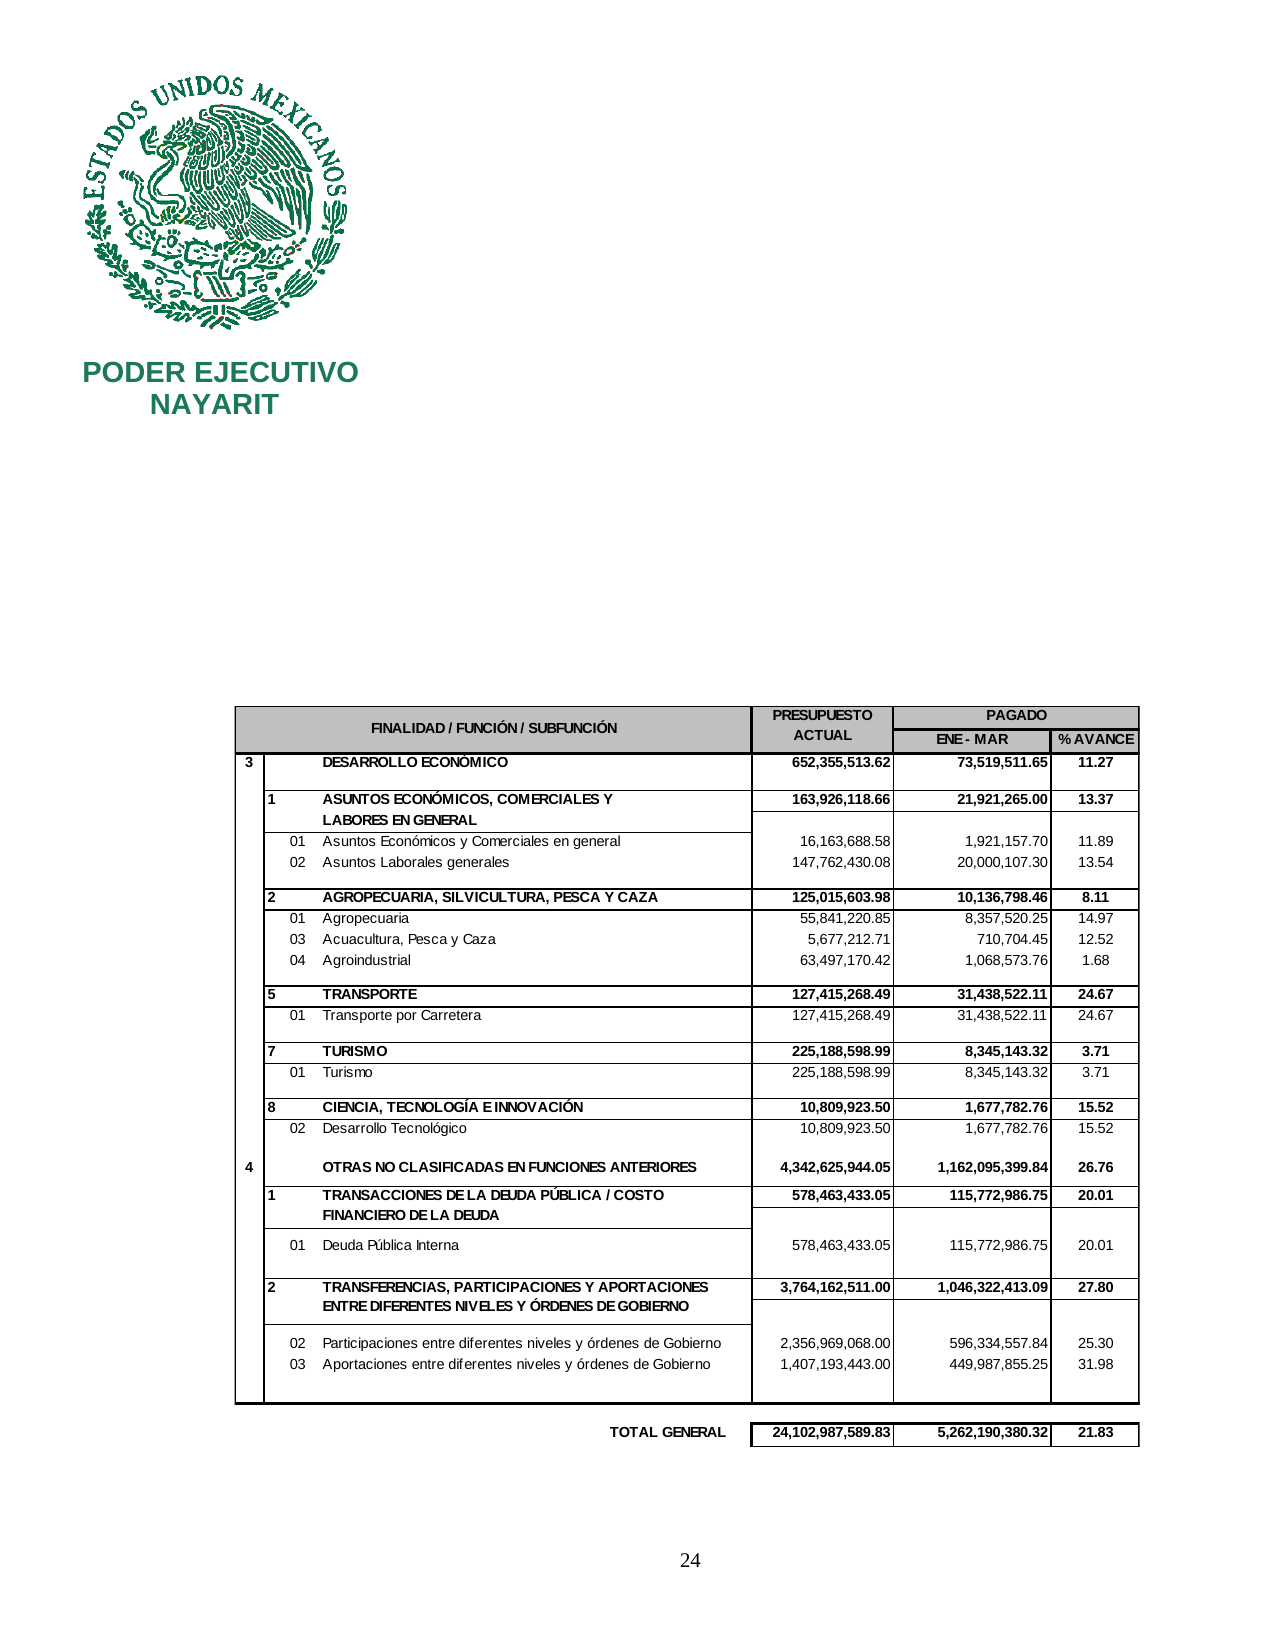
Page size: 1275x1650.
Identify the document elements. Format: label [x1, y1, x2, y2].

picture [67, 61, 368, 349]
